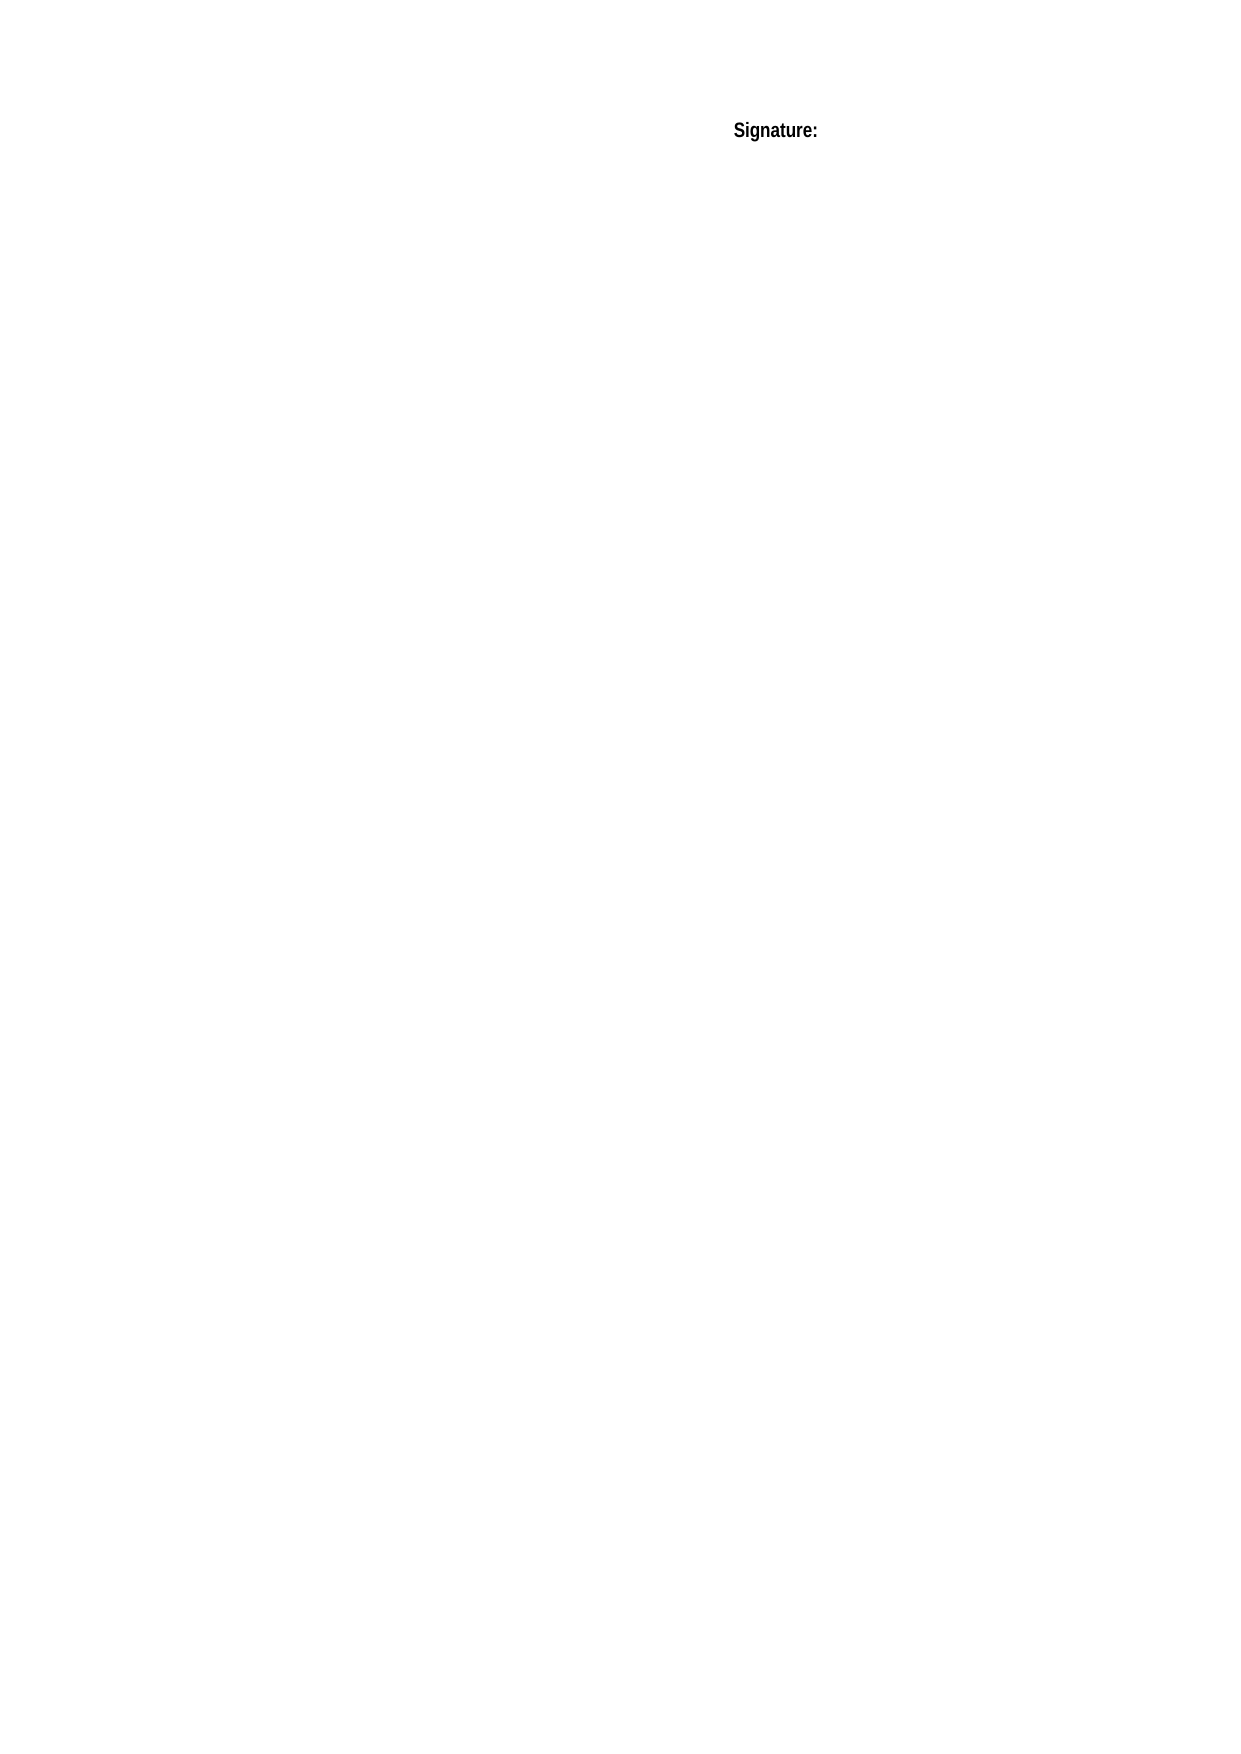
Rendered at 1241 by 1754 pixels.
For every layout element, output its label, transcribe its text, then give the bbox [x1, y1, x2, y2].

text Signature: [148, 118, 1092, 142]
